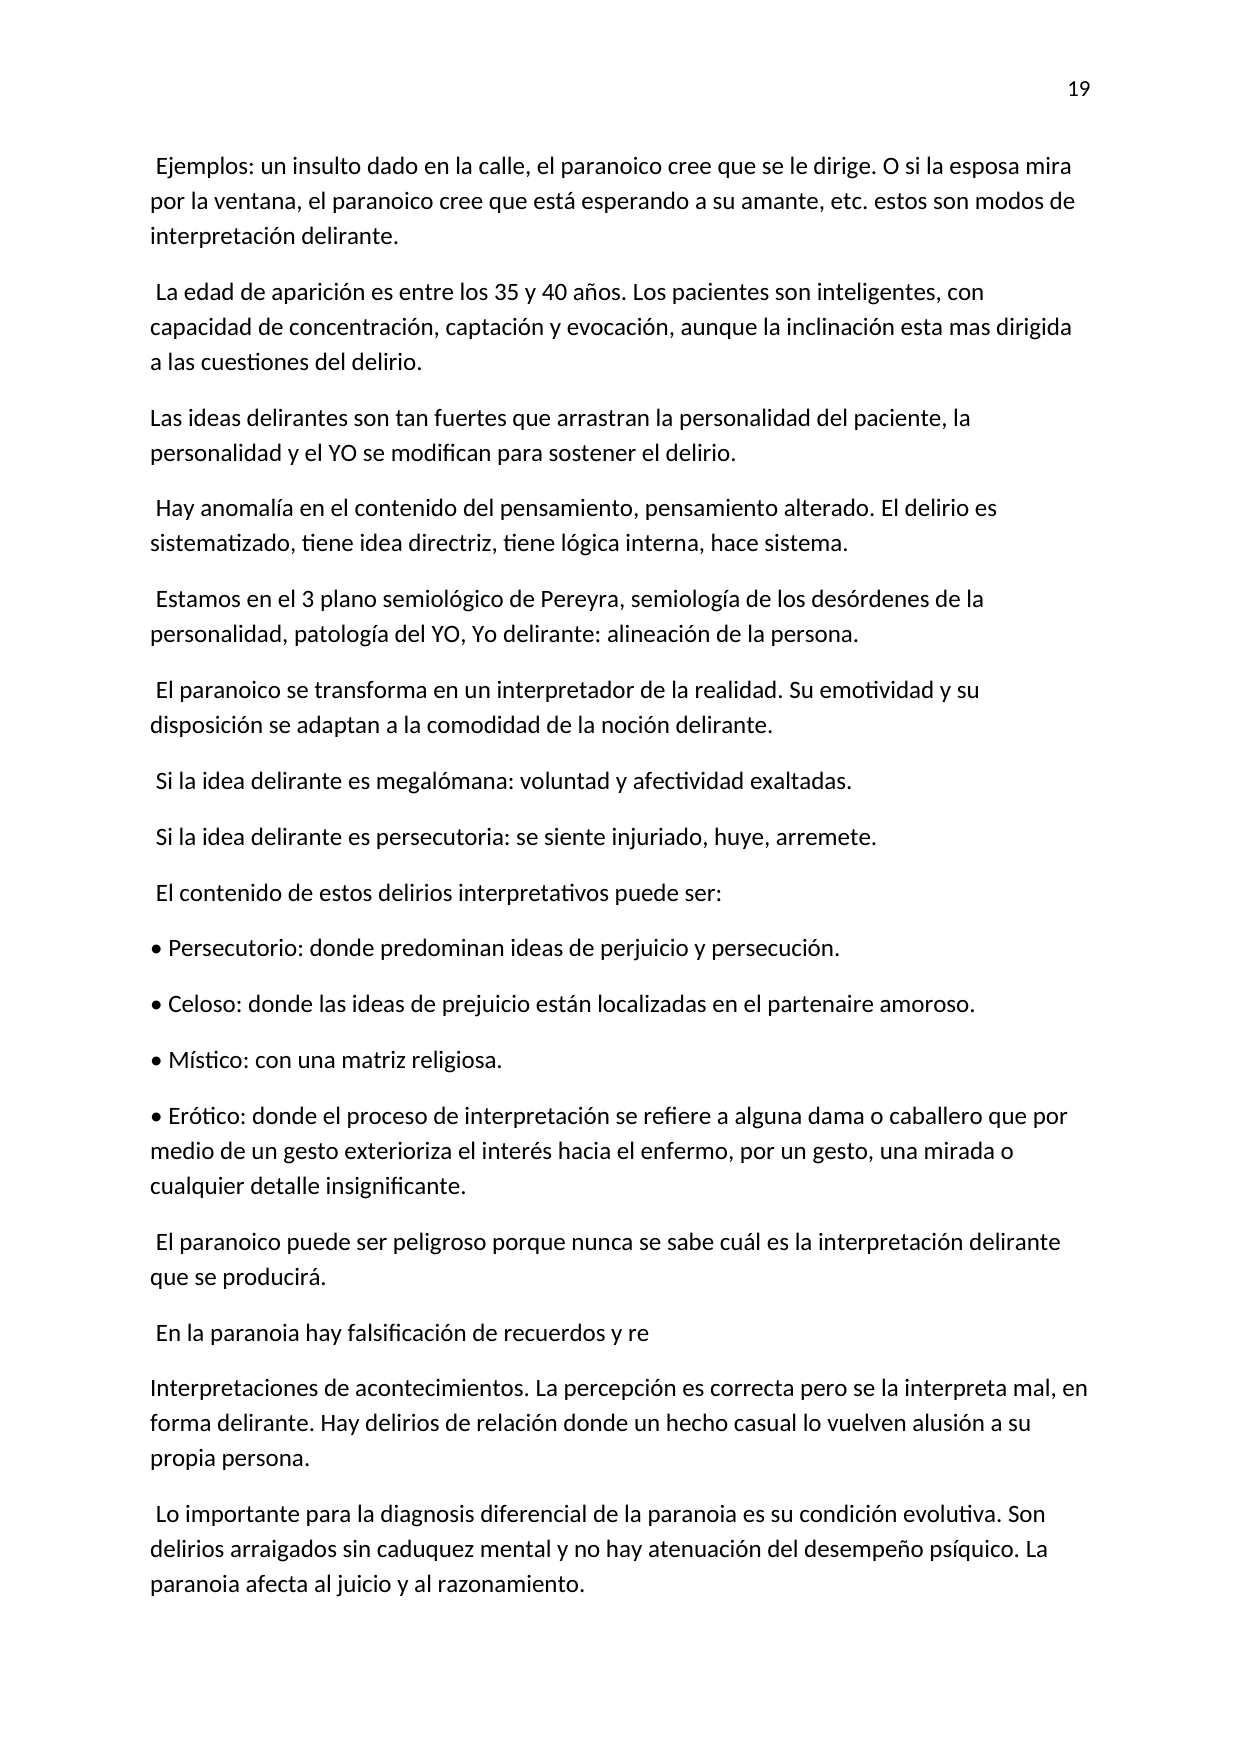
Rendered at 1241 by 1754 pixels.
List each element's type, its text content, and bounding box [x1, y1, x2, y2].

text • Celoso: donde las ideas de prejuicio están localizadas en el partenaire amoroso. [150, 988, 1090, 1019]
text Si la idea delirante es persecutoria: se siente injuriado, huye, arremete. [150, 821, 1090, 851]
text Estamos en el 3 plano semiológico de Pereyra, semiología de los desórdenes de la personalidad, patología del YO, Yo delirante: alineación de la persona. [150, 583, 1090, 649]
text Las ideas delirantes son tan fuertes que arrastran la personalidad del paciente, la personalidad y el YO se modifican para sostener el delirio. [150, 402, 1090, 467]
text El paranoico puede ser peligroso porque nunca se sabe cuál es la interpretación delirante que se producirá. [150, 1226, 1090, 1291]
text La edad de aparición es entre los 35 y 40 años. Los pacientes son inteligentes, con capacidad de concentración, captación y evocación, aunque la inclinación esta mas dirigida a las cuestiones del delirio. [150, 276, 1090, 376]
text El contenido de estos delirios interpretativos puede ser: [150, 877, 1090, 907]
text Hay anomalía en el contenido del pensamiento, pensamiento alterado. El delirio es sistematizado, tiene idea directriz, tiene lógica interna, hace sistema. [150, 492, 1090, 558]
text En la paranoia hay falsificación de recuerdos y re [150, 1317, 1090, 1347]
text • Místico: con una matriz religiosa. [150, 1044, 1090, 1075]
text Si la idea delirante es megalómana: voluntad y afectividad exaltadas. [150, 765, 1090, 796]
text • Persecutorio: donde predominan ideas de perjuicio y persecución. [150, 932, 1090, 963]
text Lo importante para la diagnosis diferencial de la paranoia es su condición evolutiva. Son delirios arraigados sin caduquez mental y no hay atenuación del desempeño psíquico. La paranoia afecta al juicio y al razonamiento. [150, 1498, 1090, 1599]
text • Erótico: donde el proceso de interpretación se refiere a alguna dama o caballero que por medio de un gesto exterioriza el interés hacia el enfermo, por un gesto, una mirada o cualquier detalle insignificante. [150, 1100, 1090, 1201]
text El paranoico se transforma en un interpretador de la realidad. Su emotividad y su disposición se adaptan a la comodidad de la noción delirante. [150, 674, 1090, 740]
text Ejemplos: un insulto dado en la calle, el paranoico cree que se le dirige. O si la esposa mira por la ventana, el paranoico cree que está esperando a su amante, etc. estos son modos de interpretación delirante. [150, 150, 1090, 251]
text Interpretaciones de acontecimientos. La percepción es correcta pero se la interpreta mal, en forma delirante. Hay delirios de relación donde un hecho casual lo vuelven alusión a su propia persona. [150, 1372, 1090, 1473]
